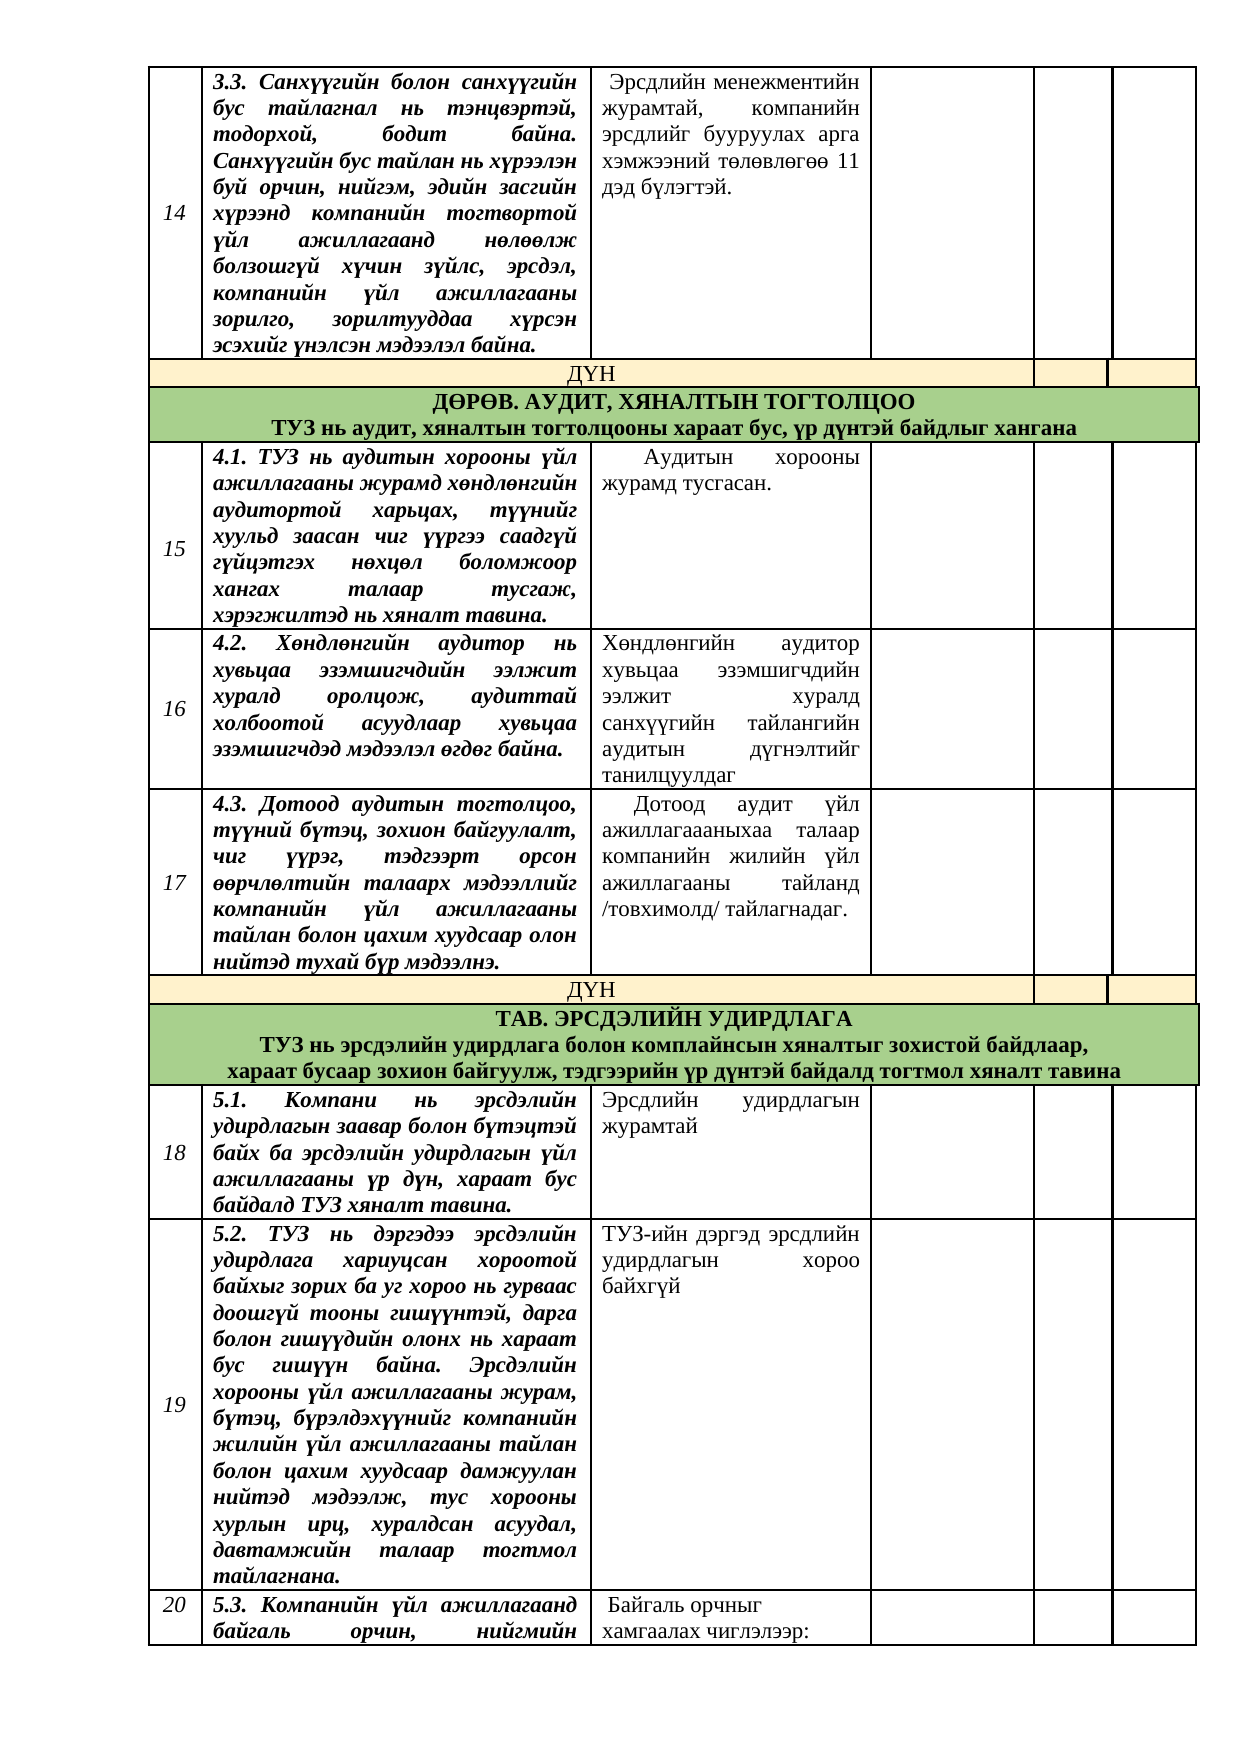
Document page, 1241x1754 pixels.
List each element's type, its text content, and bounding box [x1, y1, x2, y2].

table_cell ТАВ. ЭРСДЭЛИЙН УДИРДЛАГА ТУЗ нь эрсдэлийн удирдлага болон комплайнсын хяналтыг зохистой байдлаар, хараат бусаар зохион байгуулж, тэдгээрийн үр дүнтэй байдалд тогтмол хяналт тавина [150, 1005, 1198, 1084]
table_cell Эрсдлийн менежментийн журамтай, компанийн эрсдлийг бууруулах арга хэмжээний төлөвлөгөө 11 дэд бүлэгтэй. [592, 68, 870, 358]
table_cell ДҮН [150, 976, 1033, 1003]
table_cell [1035, 630, 1111, 788]
table_cell Дотоод аудит үйл ажиллагаааныхаа талаар компанийн жилийн үйл ажиллагааны тайланд /товхимолд/ тайлагнадаг. [592, 790, 870, 974]
table_cell [872, 790, 1033, 974]
table_cell [1035, 790, 1111, 974]
table_cell ДҮН [150, 360, 1033, 386]
table_cell [872, 630, 1033, 788]
table_cell 19 [150, 1220, 201, 1589]
table_cell [1114, 443, 1195, 627]
table_cell 17 [150, 790, 201, 974]
table_cell [1035, 443, 1111, 627]
table_cell [1114, 790, 1195, 974]
table_cell [1035, 1086, 1111, 1218]
table_cell [872, 443, 1033, 627]
table_cell 14 [150, 68, 201, 358]
table_cell 3.3. Санхүүгийн болон санхүүгийн бус тайлагнал нь тэнцвэртэй, тодорхой, бодит байна. Санхүүгийн бус тайлан нь хүрээлэн буй орчин, нийгэм, эдийн засгийн хүрээнд компанийн тогтвортой үйл ажиллагаанд нөлөөлж болзошгүй хүчин зүйлс, эрсдэл, компанийн үйл ажиллагааны зорилго, зорилтууддаа хүрсэн эсэхийг үнэлсэн мэдээлэл байна. [203, 68, 590, 358]
table_cell [872, 1086, 1033, 1218]
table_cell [203, 1591, 590, 1643]
table_cell [1035, 360, 1106, 386]
table_cell 15 [150, 443, 201, 627]
table_cell [1114, 68, 1195, 358]
table_cell 16 [150, 630, 201, 788]
table_cell ДӨРӨВ. АУДИТ, ХЯНАЛТЫН ТОГТОЛЦОО ТУЗ нь аудит, хяналтын тогтолцооны хараат бус, үр дүнтэй байдлыг хангана [150, 388, 1198, 441]
table_cell [1109, 976, 1195, 1003]
table_cell 4.1. ТУЗ нь аудитын хорооны үйл ажиллагааны журамд хөндлөнгийн аудитортой харьцах, түүнийг хуульд заасан чиг үүргээ саадгүй гүйцэтгэх нөхцөл боломжоор хангах талаар тусгаж, хэрэгжилтэд нь хяналт тавина. [203, 443, 590, 627]
table_cell [1109, 360, 1195, 386]
table_cell [872, 68, 1033, 358]
table_cell ТУЗ-ийн дэргэд эрсдлийн удирдлагын хороо байхгүй [592, 1220, 870, 1589]
table_cell 4.2. Хөндлөнгийн аудитор нь хувьцаа эзэмшигчдийн ээлжит хуралд оролцож, аудиттай холбоотой асуудлаар хувьцаа эзэмшигчдэд мэдээлэл өгдөг байна. [203, 630, 590, 788]
table_cell [872, 1220, 1033, 1589]
table_cell Аудитын хорооны журамд тусгасан. [592, 443, 870, 627]
table_cell [1035, 1220, 1111, 1589]
table_cell [1114, 1220, 1195, 1589]
table_cell [1114, 1591, 1195, 1643]
table_cell 18 [150, 1086, 201, 1218]
table_cell 5.1. Компани нь эрсдэлийн удирдлагын заавар болон бүтэцтэй байх ба эрсдэлийн удирдлагын үйл ажиллагааны үр дүн, хараат бус байдалд ТУЗ хяналт тавина. [203, 1086, 590, 1218]
table_cell [1114, 1086, 1195, 1218]
table_cell 5.2. ТУЗ нь дэргэдээ эрсдэлийн удирдлага хариуцсан хороотой байхыг зорих ба уг хороо нь гурваас доошгүй тооны гишүүнтэй, дарга болон гишүүдийн олонх нь хараат бус гишүүн байна. Эрсдэлийн хорооны үйл ажиллагааны журам, бүтэц, бүрэлдэхүүнийг компанийн жилийн үйл ажиллагааны тайлан болон цахим хуудсаар дамжуулан нийтэд мэдээлж, тус хорооны хурлын ирц, хуралдсан асуудал, давтамжийн талаар тогтмол тайлагнана. [203, 1220, 590, 1589]
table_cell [592, 1591, 870, 1643]
table_cell [872, 1591, 1033, 1643]
table_cell Хөндлөнгийн аудитор хувьцаа эзэмшигчдийн ээлжит хуралд санхүүгийн тайлангийн аудитын дүгнэлтийг танилцуулдаг [592, 630, 870, 788]
table_cell [1035, 976, 1106, 1003]
table_cell 20 [150, 1591, 201, 1643]
table_cell [1035, 68, 1111, 358]
table_cell Эрсдлийн удирдлагын журамтай [592, 1086, 870, 1218]
table_cell [1114, 630, 1195, 788]
table_cell [1035, 1591, 1111, 1643]
table_cell 4.3. Дотоод аудитын тогтолцоо, түүний бүтэц, зохион байгуулалт, чиг үүрэг, тэдгээрт орсон өөрчлөлтийн талаарх мэдээллийг компанийн үйл ажиллагааны тайлан болон цахим хуудсаар олон нийтэд тухай бүр мэдээлнэ. [203, 790, 590, 974]
